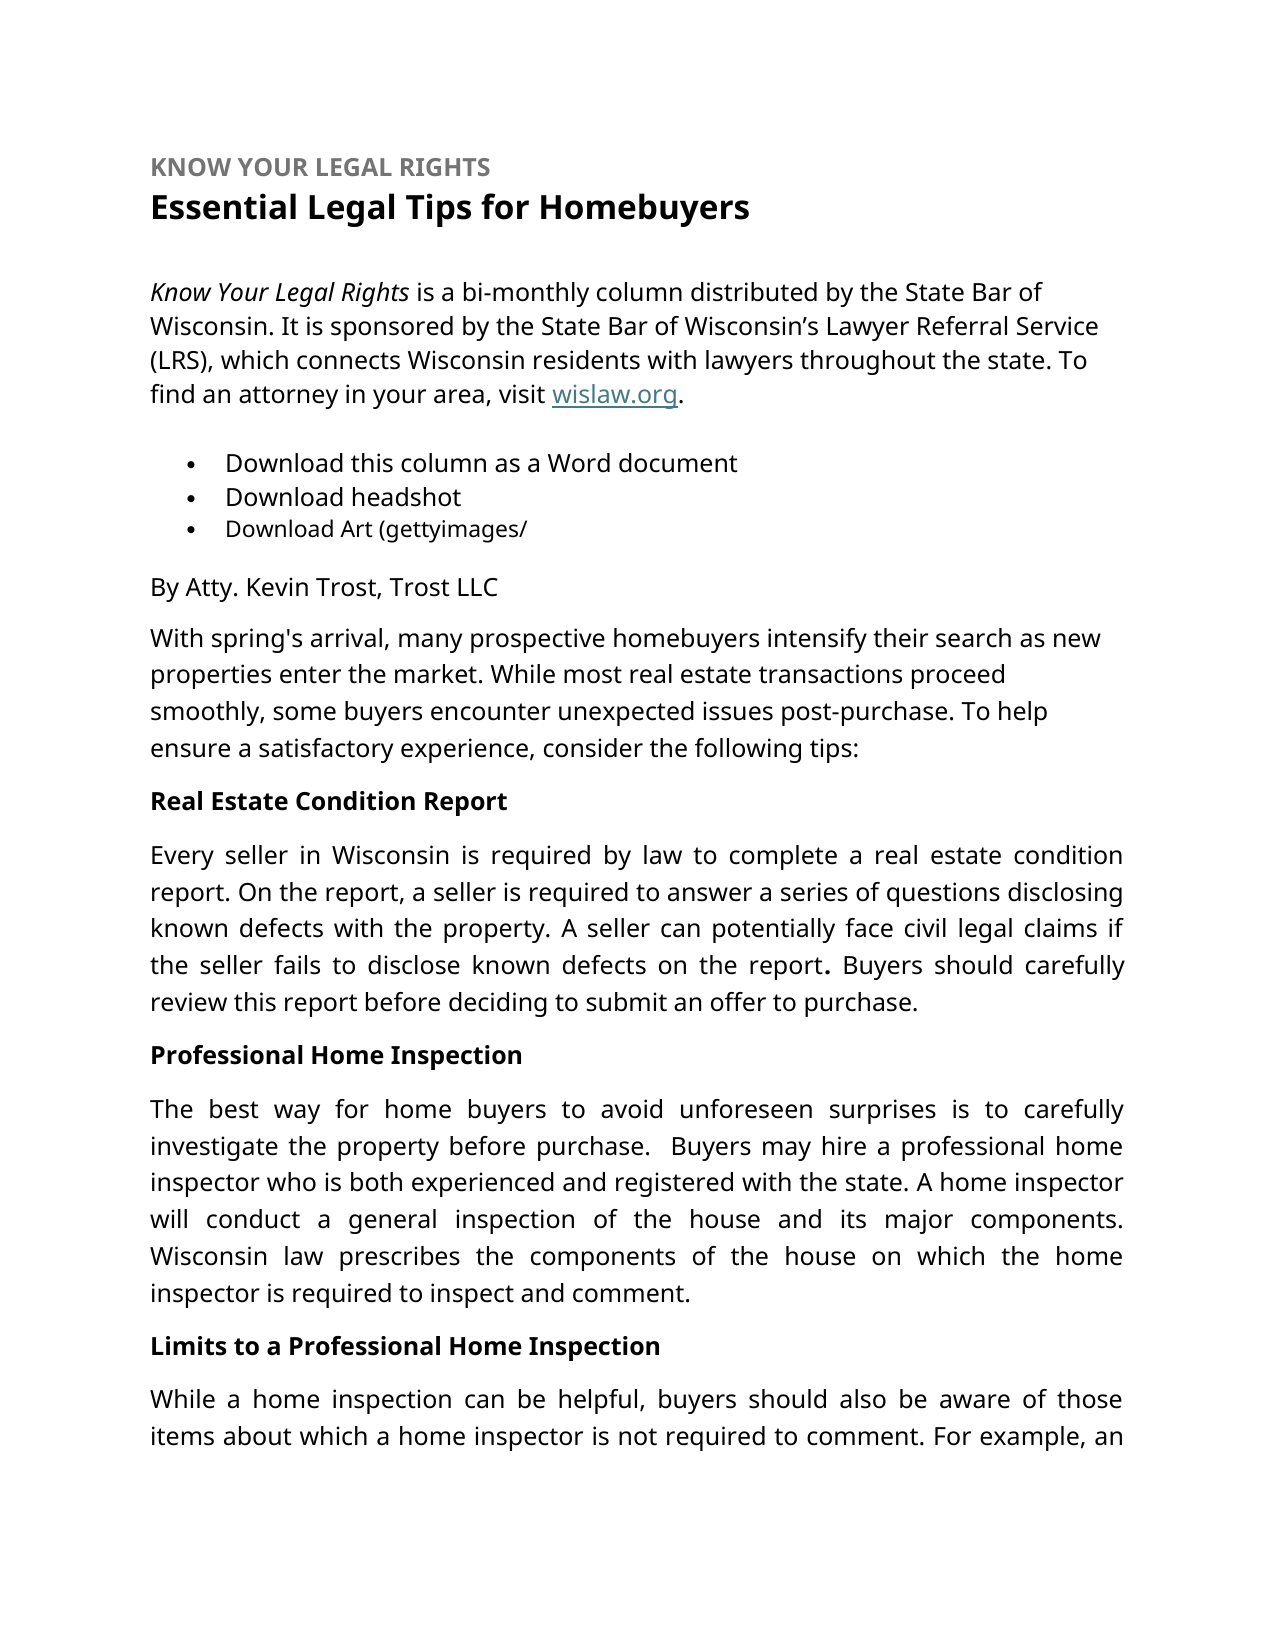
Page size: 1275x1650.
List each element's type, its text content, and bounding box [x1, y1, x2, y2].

text KNOW YOUR LEGAL RIGHTS [150, 150, 1125, 184]
list Download headshot [187, 479, 1125, 513]
list Download this column as a Word document [187, 445, 1125, 479]
text Know Your Legal Rights is a bi-monthly column distributed by the State Bar of Wisconsin. It is sponsored by the State Bar of Wisconsin’s Lawyer Referral Service (LRS), which connects Wisconsin residents with lawyers throughout the state. To find an attorney in your area, visit wislaw.org. [150, 275, 1125, 411]
text The best way for home buyers to avoid unforeseen surprises is to carefully investigate the property before purchase. Buyers may hire a professional home inspector who is both experienced and registered with the state. A home inspector will conduct a general inspection of the house and its major components. Wisconsin law prescribes the components of the house on which the home inspector is required to inspect and comment. [150, 1091, 1125, 1309]
text Real Estate Condition Report [150, 784, 1125, 818]
text Limits to a Professional Home Inspection [150, 1329, 1125, 1363]
list Download Art (gettyimages/ [187, 513, 1125, 544]
text With spring's arrival, many prospective homebuyers intensify their search as new properties enter the market. While most real estate transactions proceed smoothly, some buyers encounter unexpected issues post-purchase. To help ensure a satisfactory experience, consider the following tips:​ [150, 620, 1125, 765]
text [150, 1382, 1125, 1453]
text Professional Home Inspection [150, 1038, 1125, 1072]
text By Atty. Kevin Trost, Trost LLC [150, 569, 1125, 604]
text Essential Legal Tips for Homebuyers [150, 184, 1125, 229]
text Every seller in Wisconsin is required by law to complete a real estate condition report. On the report, a seller is required to answer a series of questions disclosing known defects with the property. A seller can potentially face civil legal claims if the seller fails to disclose known defects on the report. Buyers should carefully review this report before deciding to submit an offer to purchase. [150, 837, 1125, 1019]
